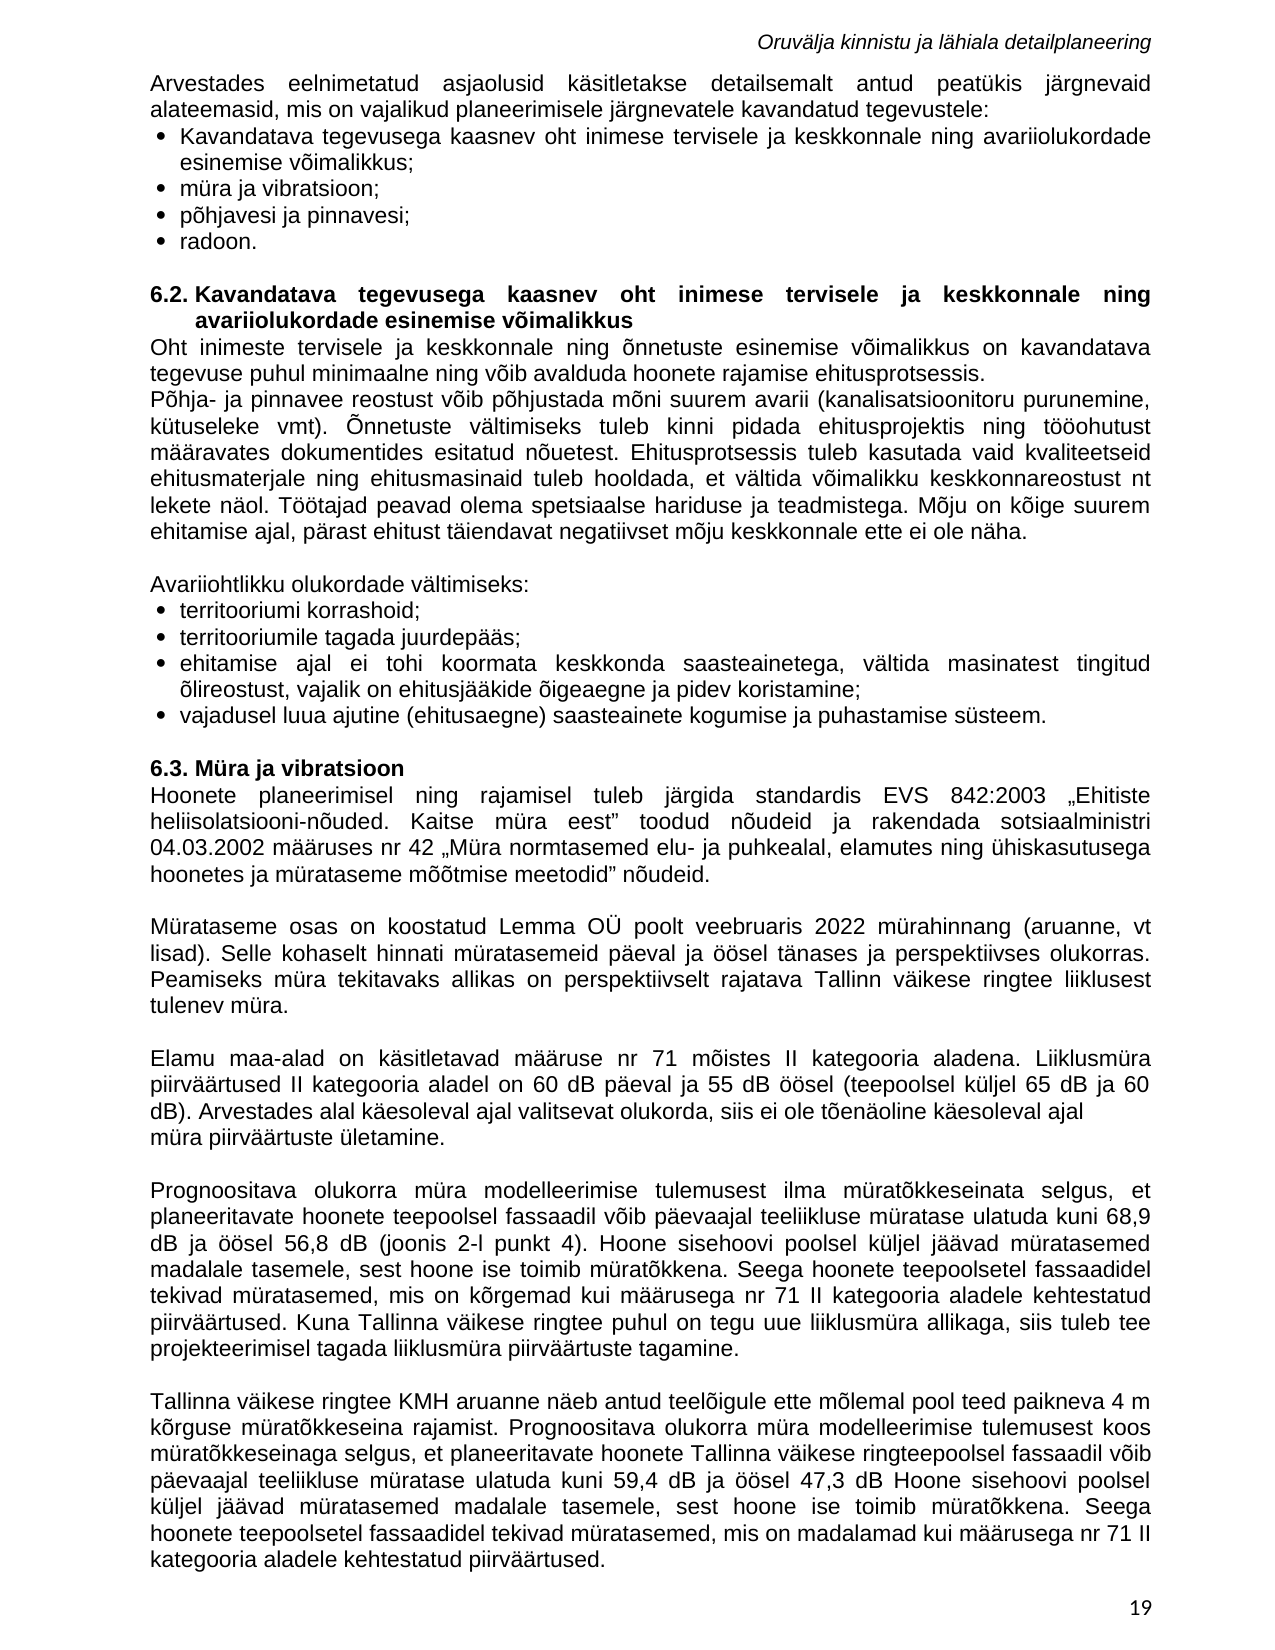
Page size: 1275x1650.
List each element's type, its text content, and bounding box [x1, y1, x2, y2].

list müra ja vibratsioon; [157, 175, 1152, 202]
list radoon. [157, 228, 1152, 254]
text Tallinna väikese ringtee KMH aruanne näeb antud teelõigule ette mõlemal pool teed paikneva 4 m kõrguse müratõkkeseina rajamist. Prognoositava olukorra müra modelleerimise tulemusest koos müratõkkeseinaga selgus, et planeeritavate hoonete Tallinna väikese ringteepoolsel fassaadil võib päevaajal teeliikluse müratase ulatuda kuni 59,4 dB ja öösel 47,3 dB Hoone sisehoovi poolsel küljel jäävad müratasemed madalale tasemele, sest hoone ise toimib müratõkkena. Seega hoonete teepoolsetel fassaadidel tekivad müratasemed, mis on madalamad kui määrusega nr 71 II kategooria aladele kehtestatud piirväärtused. [150, 1388, 1152, 1572]
list territooriumi korrashoid; [157, 597, 1152, 623]
text Põhja- ja pinnavee reostust võib põhjustada mõni suurem avarii (kanalisatsioonitoru purunemine, kütuseleke vmt). Õnnetuste vältimiseks tuleb kinni pidada ehitusprojektis ning tööohutust määravates dokumentides esitatud nõuetest. Ehitusprotsessis tuleb kasutada vaid kvaliteetseid ehitusmaterjale ning ehitusmasinaid tuleb hooldada, et vältida võimalikku keskkonnareostust nt lekete näol. Töötajad peavad olema spetsiaalse hariduse ja teadmistega. Mõju on kõige suurem ehitamise ajal, pärast ehitust täiendavat negatiivset mõju keskkonnale ette ei ole näha. [150, 386, 1152, 544]
list vajadusel luua ajutine (ehitusaegne) saasteainete kogumise ja puhastamise süsteem. [157, 702, 1152, 729]
text Oht inimeste tervisele ja keskkonnale ning õnnetuste esinemise võimalikkus on kavandatava tegevuse puhul minimaalne ning võib avalduda hoonete rajamise ehitusprotsessis. [150, 333, 1152, 386]
text Arvestades eelnimetatud asjaolusid käsitletakse detailsemalt antud peatükis järgnevaid alateemasid, mis on vajalikud planeerimisele järgnevatele kavandatud tegevustele: [150, 70, 1152, 123]
text Mürataseme osas on koostatud Lemma OÜ poolt veebruaris 2022 mürahinnang (aruanne, vt lisad). Selle kohaselt hinnati müratasemeid päeval ja öösel tänases ja perspektiivses olukorras. Peamiseks müra tekitavaks allikas on perspektiivselt rajatava Tallinn väikese ringtee liiklusest tulenev müra. [150, 913, 1152, 1019]
text Prognoositava olukorra müra modelleerimise tulemusest ilma müratõkkeseinata selgus, et planeeritavate hoonete teepoolsel fassaadil võib päevaajal teeliikluse müratase ulatuda kuni 68,9 dB ja öösel 56,8 dB (joonis 2-l punkt 4). Hoone sisehoovi poolsel küljel jäävad müratasemed madalale tasemele, sest hoone ise toimib müratõkkena. Seega hoonete teepoolsetel fassaadidel tekivad müratasemed, mis on kõrgemad kui määrusega nr 71 II kategooria aladele kehtestatud piirväärtused. Kuna Tallinna väikese ringtee puhul on tegu uue liiklusmüra allikaga, siis tuleb tee projekteerimisel tagada liiklusmüra piirväärtuste tagamine. [150, 1177, 1152, 1361]
text Avariiohtlikku olukordade vältimiseks: [150, 571, 1152, 597]
list ehitamise ajal ei tohi koormata keskkonda saasteainetega, vältida masinatest tingitud õlireostust, vajalik on ehitusjääkide õigeaegne ja pidev koristamine; [157, 650, 1152, 702]
subtitle Kavandatava tegevusega kaasnev oht inimese tervisele ja keskkonnale ning avariiolukordade esinemise võimalikkus [150, 281, 1152, 333]
list põhjavesi ja pinnavesi; [157, 202, 1152, 228]
list Kavandatava tegevusega kaasnev oht inimese tervisele ja keskkonnale ning avariiolukordade esinemise võimalikkus; [157, 123, 1152, 175]
text müra piirväärtuste ületamine. [150, 1124, 1152, 1151]
text Hoonete planeerimisel ning rajamisel tuleb järgida standardis EVS 842:2003 „Ehitiste heliisolatsiooni-nõuded. Kaitse müra eest” toodud nõudeid ja rakendada sotsiaalministri 04.03.2002 määruses nr 42 „Müra normtasemed elu- ja puhkealal, elamutes ning ühiskasutusega hoonetes ja mürataseme mõõtmise meetodid” nõudeid. [150, 782, 1152, 887]
text Elamu maa-alad on käsitletavad määruse nr 71 mõistes II kategooria aladena. Liiklusmüra piirväärtused II kategooria aladel on 60 dB päeval ja 55 dB öösel (teepoolsel küljel 65 dB ja 60 dB). Arvestades alal käesoleval ajal valitsevat olukorda, siis ei ole tõenäoline käesoleval ajal [150, 1045, 1152, 1124]
subtitle Müra ja vibratsioon [150, 755, 1152, 782]
list territooriumile tagada juurdepääs; [157, 623, 1152, 650]
